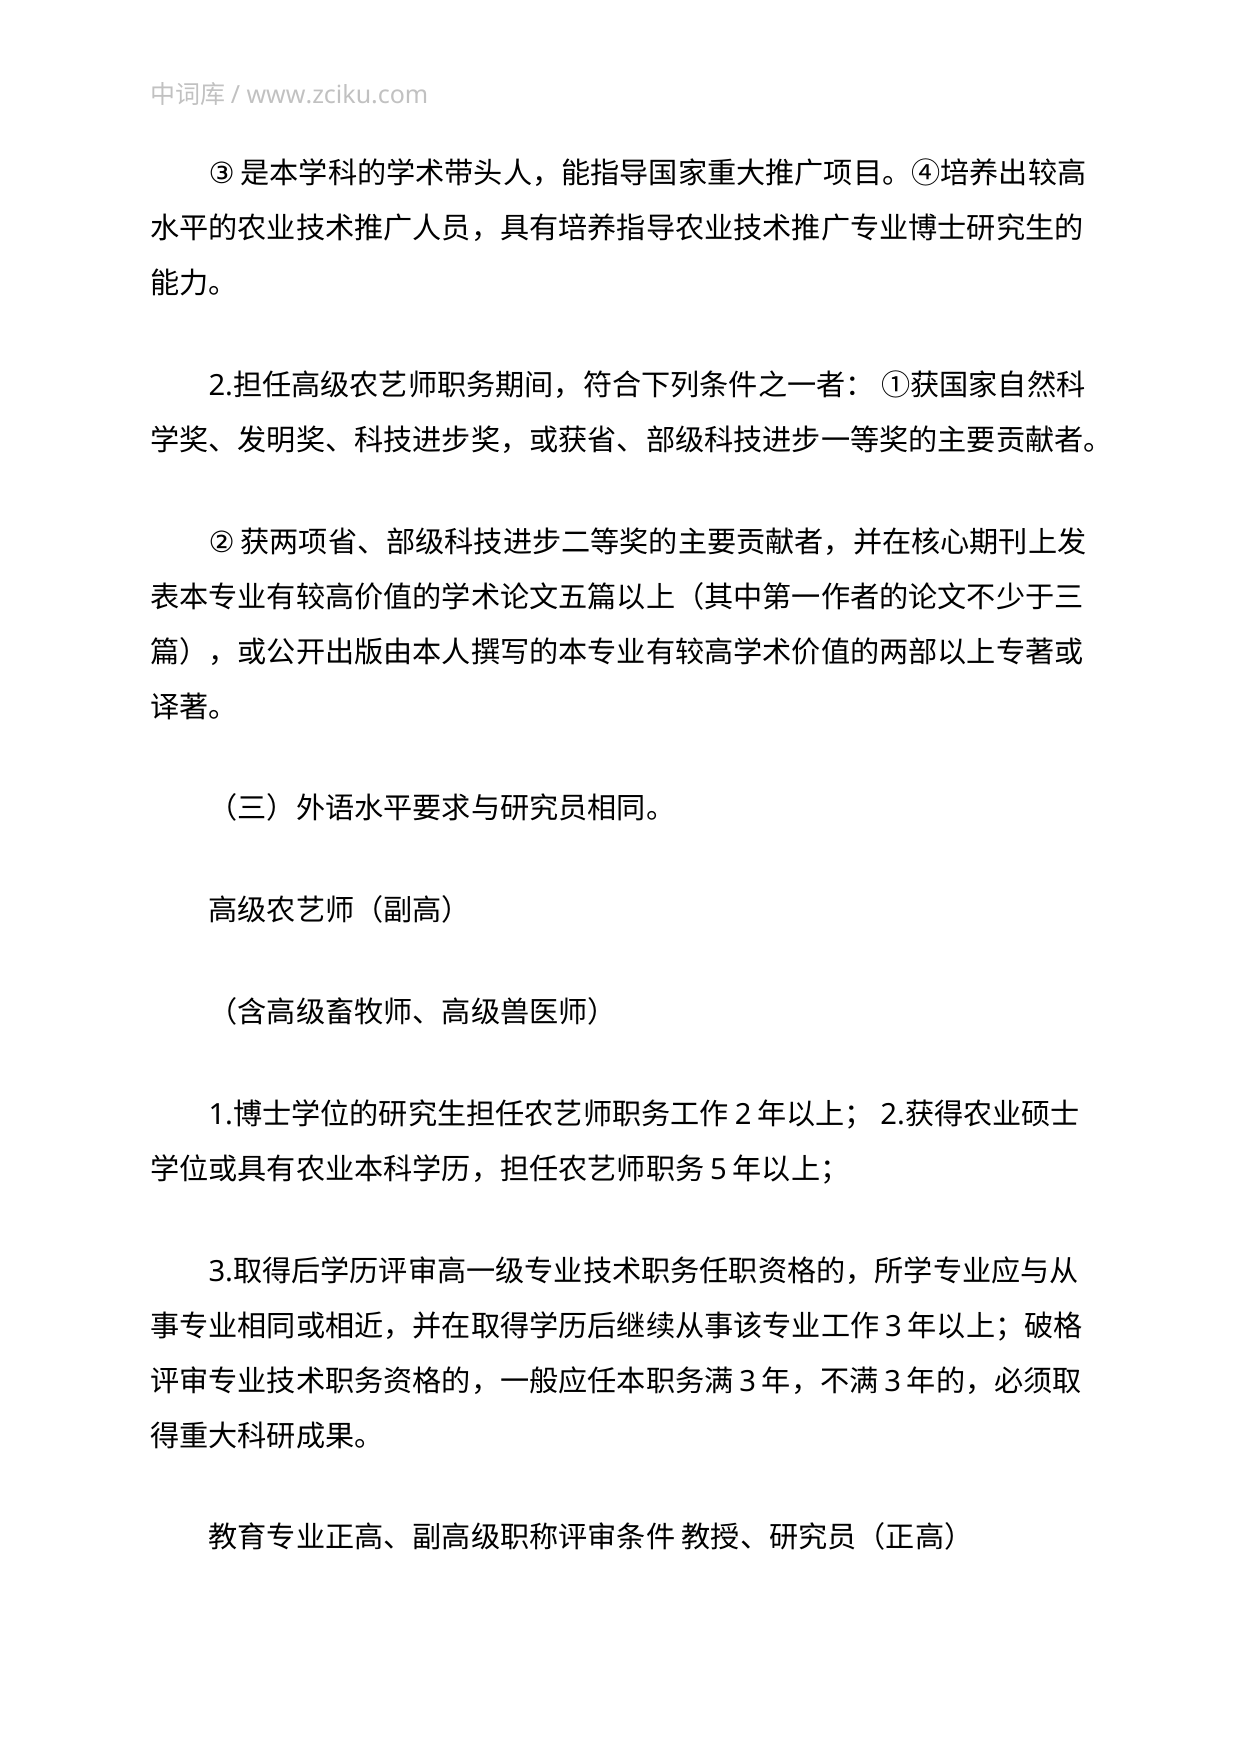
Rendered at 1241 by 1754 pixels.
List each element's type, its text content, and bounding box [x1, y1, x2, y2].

text （三）外语水平要求与研究员相同。 [150, 785, 1090, 827]
text （含高级畜牧师、高级兽医师） [150, 988, 1090, 1031]
text 高级农艺师（副高） [150, 887, 1090, 929]
text ③是本学科的学术带头人，能指导国家重大推广项目。④培养出较高水平的农业技术推广人员，具有培养指导农业技术推广专业博士研究生的能力。 [150, 150, 1090, 302]
text 1.博士学位的研究生担任农艺师职务工作2年以上； 2.获得农业硕士学位或具有农业本科学历，担任农艺师职务5年以上； [150, 1090, 1090, 1188]
text 2.担任高级农艺师职务期间，符合下列条件之一者： ①获国家自然科学奖、发明奖、科技进步奖，或获省、部级科技进步一等奖的主要贡献者。 [150, 362, 1090, 459]
text 3.取得后学历评审高一级专业技术职务任职资格的，所学专业应与从事专业相同或相近，并在取得学历后继续从事该专业工作3年以上；破格评审专业技术职务资格的，一般应任本职务满3年，不满3年的，必须取得重大科研成果。 [150, 1247, 1090, 1454]
text 教育专业正高、副高级职称评审条件 教授、研究员（正高） [150, 1514, 1090, 1556]
text ②获两项省、部级科技进步二等奖的主要贡献者，并在核心期刊上发表本专业有较高价值的学术论文五篇以上（其中第一作者的论文不少于三篇），或公开出版由本人撰写的本专业有较高学术价值的两部以上专著或译著。 [150, 518, 1090, 726]
